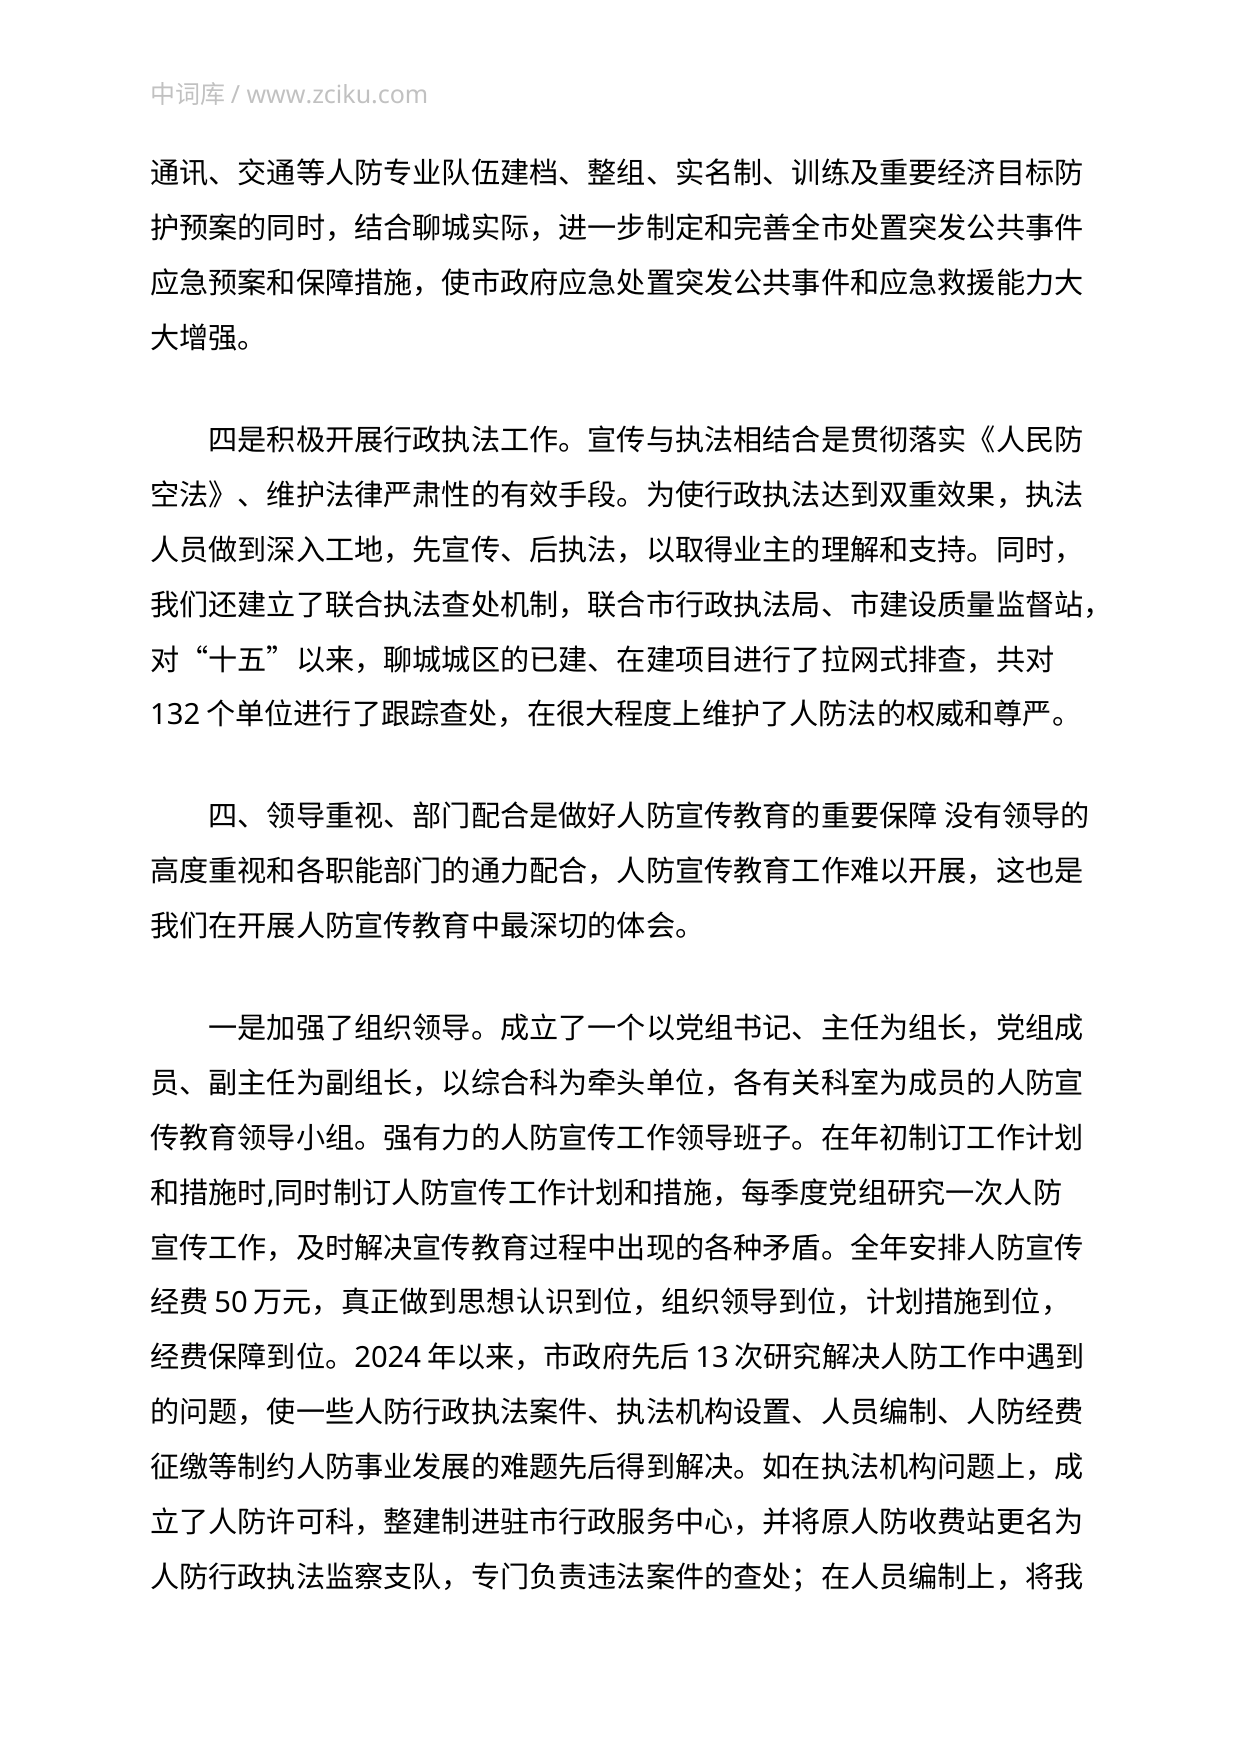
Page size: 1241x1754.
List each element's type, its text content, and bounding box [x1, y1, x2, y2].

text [150, 1004, 1090, 1596]
text 四是积极开展行政执法工作。宣传与执法相结合是贯彻落实《人民防空法》、维护法律严肃性的有效手段。为使行政执法达到双重效果，执法人员做到深入工地，先宣传、后执法，以取得业主的理解和支持。同时，我们还建立了联合执法查处机制，联合市行政执法局、市建设质量监督站，对“十五”以来，聊城城区的已建、在建项目进行了拉网式排查，共对132个单位进行了跟踪查处，在很大程度上维护了人防法的权威和尊严。 [150, 416, 1090, 733]
text 四、领导重视、部门配合是做好人防宣传教育的重要保障 没有领导的高度重视和各职能部门的通力配合，人防宣传教育工作难以开展，这也是我们在开展人防宣传教育中最深切的体会。 [150, 793, 1090, 945]
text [150, 150, 1090, 357]
